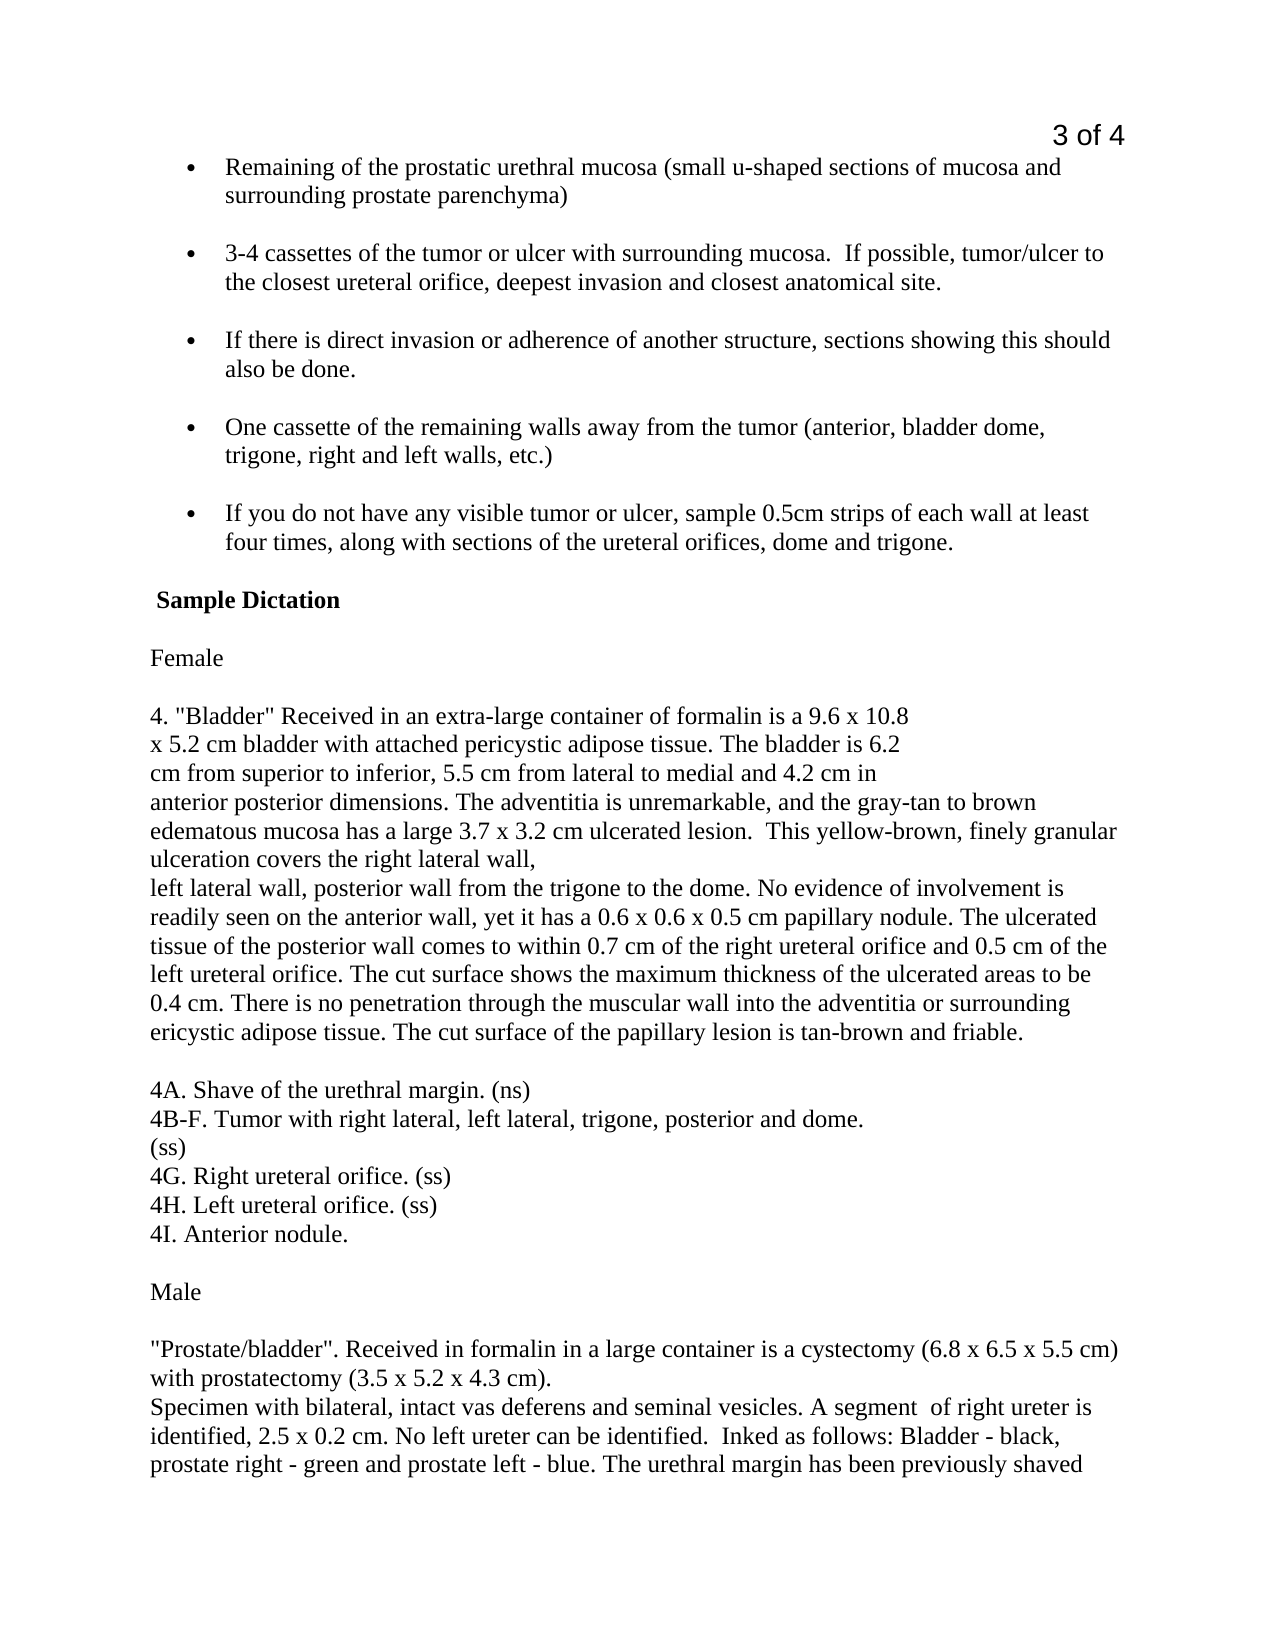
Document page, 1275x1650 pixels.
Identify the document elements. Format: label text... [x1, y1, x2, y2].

list 3-4 cassettes of the tumor or ulcer with surrounding mucosa. If possible, tumor/ulcer to the closest ureteral orifice, deepest invasion and closest anatomical site. [187, 238, 1125, 296]
list One cassette of the remaining walls away from the tumor (anterior, bladder dome, trigone, right and left walls, etc.) [187, 412, 1125, 469]
text Sample Dictation [150, 585, 1125, 614]
list Remaining of the prostatic urethral mucosa (small u-shaped sections of mucosa and surrounding prostate parenchyma) [187, 152, 1125, 209]
text 4A. Shave of the urethral margin. (ns) 4B-F. Tumor with right lateral, left lateral, trigone, posterior and dome. (ss) 4G. Right ureteral orifice. (ss) 4H. Left ureteral orifice. (ss) 4I. Anterior nodule. [150, 1075, 1125, 1247]
text Male [150, 1277, 1125, 1305]
text Female [150, 643, 1125, 672]
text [150, 1334, 1125, 1478]
list If you do not have any visible tumor or ulcer, sample 0.5cm strips of each wall at least four times, along with sections of the ureteral orifices, dome and trigone. [187, 498, 1125, 556]
list If there is direct invasion or adherence of another structure, sections showing this should also be done. [187, 325, 1125, 382]
text 4. "Bladder" Received in an extra-large container of formalin is a 9.6 x 10.8 x 5.2 cm bladder with attached pericystic adipose tissue. The bladder is 6.2 cm from superior to inferior, 5.5 cm from lateral to medial and 4.2 cm in anterior posterior dimensions. The adventitia is unremarkable, and the gray-tan to brown edematous mucosa has a large 3.7 x 3.2 cm ulcerated lesion. This yellow-brown, finely granular ulceration covers the right lateral wall, left lateral wall, posterior wall from the trigone to the dome. No evidence of involvement is readily seen on the anterior wall, yet it has a 0.6 x 0.6 x 0.5 cm papillary nodule. The ulcerated tissue of the posterior wall comes to within 0.7 cm of the right ureteral orifice and 0.5 cm of the left ureteral orifice. The cut surface shows the maximum thickness of the ulcerated areas to be 0.4 cm. There is no penetration through the muscular wall into the adventitia or surrounding ericystic adipose tissue. The cut surface of the papillary lesion is tan-brown and friable. [150, 701, 1125, 1046]
